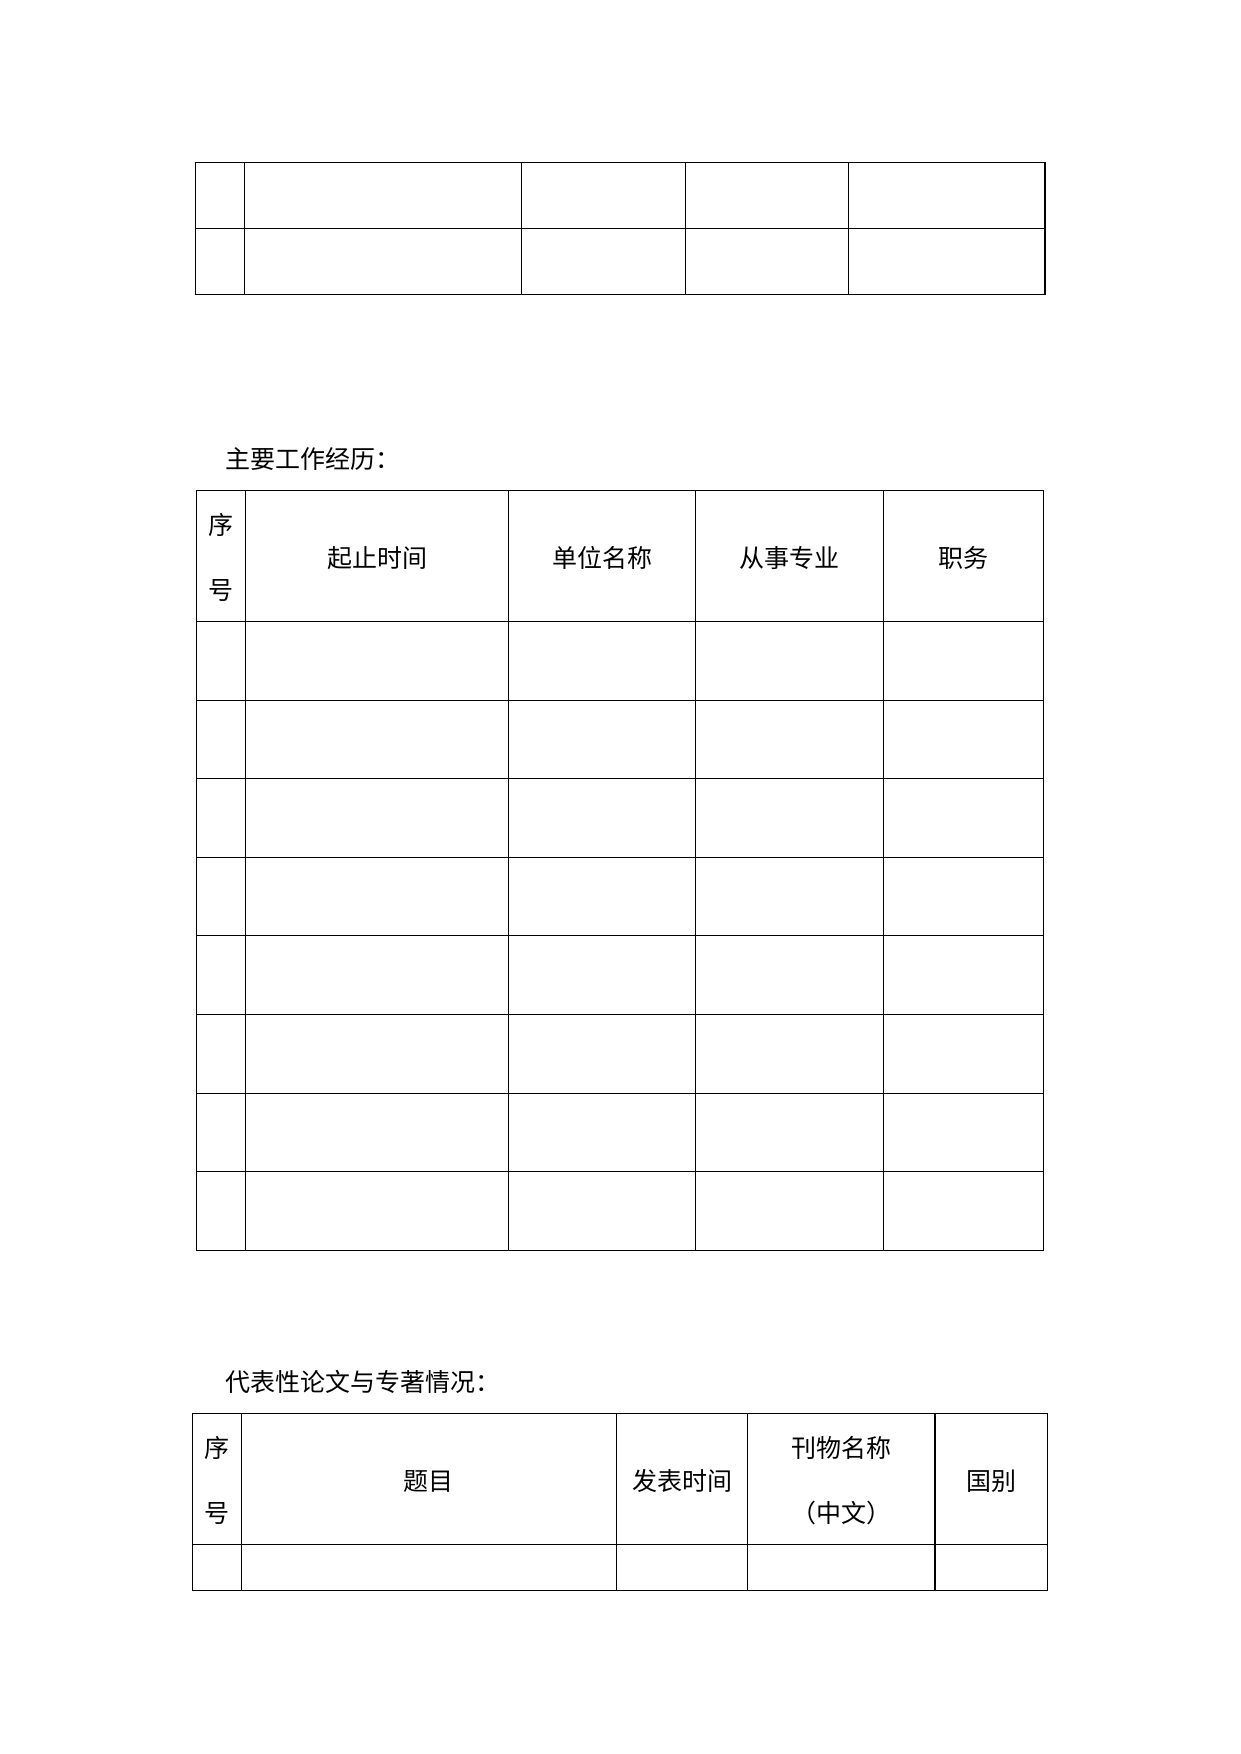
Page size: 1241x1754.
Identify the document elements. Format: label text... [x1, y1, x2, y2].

table_cell [617, 1545, 747, 1590]
table_cell [696, 622, 883, 700]
table_cell [696, 1094, 883, 1171]
table_cell [509, 622, 695, 700]
table_cell [245, 163, 521, 227]
text 代表性论文与专著情况： [187, 1348, 1053, 1413]
table_cell [509, 779, 695, 857]
table_header 题目 [242, 1414, 616, 1544]
table_cell [242, 1545, 616, 1590]
table_header 起止时间 [246, 491, 508, 621]
table_cell [522, 229, 685, 294]
table_cell [197, 1172, 245, 1249]
table_cell [884, 622, 1043, 700]
table_cell [509, 1094, 695, 1171]
table_cell [696, 858, 883, 935]
table_cell [936, 1545, 1047, 1590]
table_cell [884, 858, 1043, 935]
table_cell [245, 229, 521, 294]
table_cell [884, 1094, 1043, 1171]
table_cell [509, 936, 695, 1014]
table_cell [884, 936, 1043, 1014]
table_cell [686, 163, 848, 227]
table_cell [696, 1015, 883, 1092]
table_header 序号 [193, 1414, 241, 1544]
table_cell [246, 701, 508, 778]
table_cell [197, 1094, 245, 1171]
table_cell [196, 163, 244, 227]
table_cell [849, 229, 1044, 294]
table_cell [696, 1172, 883, 1249]
table_cell [849, 163, 1044, 227]
table_header 单位名称 [509, 491, 695, 621]
table_cell [246, 858, 508, 935]
table_cell [246, 779, 508, 857]
table_cell [748, 1545, 934, 1590]
table_cell [197, 779, 245, 857]
table_cell [197, 858, 245, 935]
table_cell [686, 229, 848, 294]
table_cell [696, 936, 883, 1014]
table_cell [196, 229, 244, 294]
table_cell [197, 936, 245, 1014]
table_cell [246, 1172, 508, 1249]
table_cell [884, 701, 1043, 778]
table_header 发表时间 [617, 1414, 747, 1544]
table_header 刊物名称 （中文） [748, 1414, 934, 1544]
table_header 从事专业 [696, 491, 883, 621]
table_cell [696, 701, 883, 778]
table_header 序号 [197, 491, 245, 621]
table_header 职务 [884, 491, 1043, 621]
text 主要工作经历： [187, 425, 1053, 490]
table_header 国别 [936, 1414, 1047, 1544]
table_cell [509, 1172, 695, 1249]
table_cell [522, 163, 685, 227]
table_cell [509, 858, 695, 935]
table_cell [696, 779, 883, 857]
table_cell [246, 1094, 508, 1171]
table_cell [197, 622, 245, 700]
table_cell [197, 701, 245, 778]
table_cell [884, 1015, 1043, 1092]
table_cell [246, 1015, 508, 1092]
table_cell [246, 936, 508, 1014]
table_cell [246, 622, 508, 700]
table_cell [509, 701, 695, 778]
table_cell [193, 1545, 241, 1590]
table_cell [197, 1015, 245, 1092]
table_cell [509, 1015, 695, 1092]
table_cell [884, 779, 1043, 857]
table_cell [884, 1172, 1043, 1249]
